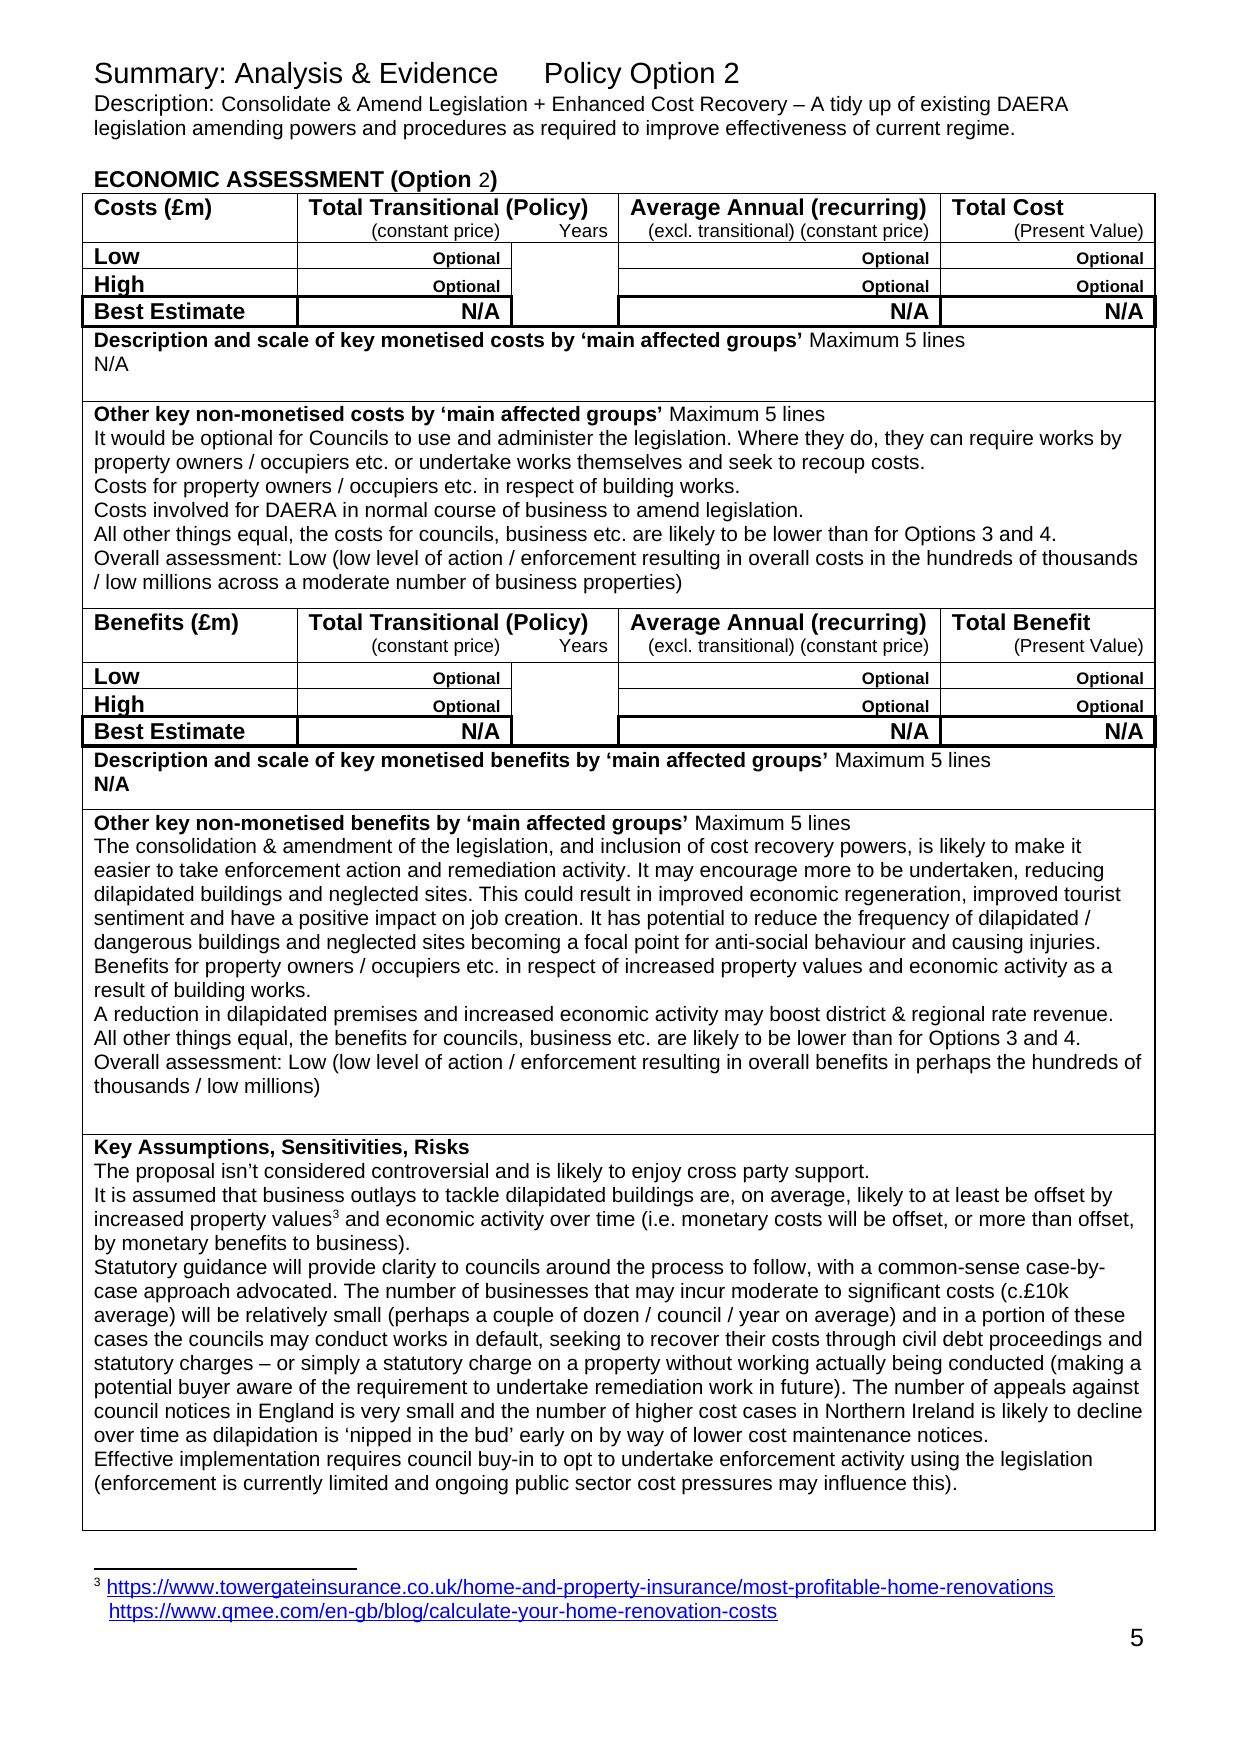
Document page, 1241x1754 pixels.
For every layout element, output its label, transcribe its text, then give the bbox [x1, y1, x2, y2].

table_cell [83, 635, 297, 662]
table_header Costs (£m) [83, 194, 297, 220]
table_cell (excl. transitional) (constant price) [619, 635, 940, 662]
table_cell Optional [941, 243, 1154, 268]
table_header Average Annual (recurring) [619, 194, 940, 220]
table_cell Years [511, 635, 618, 662]
table_cell Benefits (£m) [83, 609, 297, 635]
table_header Total Transitional (Policy) [298, 194, 618, 220]
table_cell Optional [619, 243, 940, 268]
table_cell Low [83, 243, 297, 268]
table_cell Low [83, 663, 297, 688]
table_cell Optional [619, 663, 940, 688]
table_cell Optional [298, 243, 511, 268]
text Summary: Analysis & Evidence Policy Option 2 [94, 56, 1144, 90]
table_cell Average Annual (recurring) [619, 609, 940, 635]
table_cell Optional [298, 269, 511, 295]
table_cell (Present Value) [941, 635, 1154, 662]
table_cell Optional [619, 689, 940, 715]
table_cell (excl. transitional) (constant price) [619, 220, 940, 242]
table_cell Optional [619, 269, 940, 295]
table_cell Optional [941, 689, 1154, 715]
text ECONOMIC ASSESSMENT (Option 2) [94, 166, 1144, 193]
table_cell N/A [620, 718, 939, 744]
table_cell [512, 243, 618, 324]
table_cell Optional [941, 269, 1154, 295]
table_cell Description and scale of key monetised costs by ‘main affected groups’ Maximum 5 lines N/A [83, 328, 1154, 401]
table_header Total Cost [941, 194, 1154, 220]
table_cell High [83, 689, 297, 715]
table_cell (Present Value) [941, 220, 1154, 242]
table_cell Years [511, 220, 618, 242]
table_cell High [83, 269, 297, 295]
table_cell [512, 663, 618, 744]
table_cell Total Transitional (Policy) [298, 609, 618, 635]
table_cell Key Assumptions, Sensitivities, Risks The proposal isn’t considered controversial and is likely to enjoy cross party support. It is assumed that business outlays to tackle dilapidated buildings are, on average, likely to at least be offset by increased property values and economic activity over time (i.e. monetary costs will be offset, or more than offset, by monetary benefits to business). Statutory guidance will provide clarity to councils around the process to follow, with a common-sense case-by-case approach advocated. The number of businesses that may incur moderate to significant costs (c.£10k average) will be relatively small (perhaps a couple of dozen / council / year on average) and in a portion of these cases the councils may conduct works in default, seeking to recover their costs through civil debt proceedings and statutory charges – or simply a statutory charge on a property without working actually being conducted (making a potential buyer aware of the requirement to undertake remediation work in future). The number of appeals against council notices in England is very small and the number of higher cost cases in Northern Ireland is likely to decline over time as dilapidation is ‘nipped in the bud’ early on by way of lower cost maintenance notices. Effective implementation requires council buy-in to opt to undertake enforcement activity using the legislation (enforcement is currently limited and ongoing public sector cost pressures may influence this). [83, 1135, 1154, 1530]
table_cell N/A [299, 718, 510, 744]
table_cell N/A [299, 298, 510, 324]
table_cell Other key non-monetised costs by ‘main affected groups’ Maximum 5 lines It would be optional for Councils to use and administer the legislation. Where they do, they can require works by property owners / occupiers etc. or undertake works themselves and seek to recoup costs. Costs for property owners / occupiers etc. in respect of building works. Costs involved for DAERA in normal course of business to amend legislation. All other things equal, the costs for councils, business etc. are likely to be lower than for Options 3 and 4. Overall assessment: Low (low level of action / enforcement resulting in overall costs in the hundreds of thousands / low millions across a moderate number of business properties) [83, 402, 1154, 608]
table_cell Total Benefit [941, 609, 1154, 635]
table_cell N/A [942, 298, 1153, 324]
text Description: Consolidate & Amend Legislation + Enhanced Cost Recovery – A tidy up of existing DAERA legislation amending powers and procedures as required to improve effectiveness of current regime. [94, 90, 1144, 140]
table_cell N/A [620, 298, 939, 324]
table_cell Other key non-monetised benefits by ‘main affected groups’ Maximum 5 lines The consolidation & amendment of the legislation, and inclusion of cost recovery powers, is likely to make it easier to take enforcement action and remediation activity. It may encourage more to be undertaken, reducing dilapidated buildings and neglected sites. This could result in improved economic regeneration, improved tourist sentiment and have a positive impact on job creation. It has potential to reduce the frequency of dilapidated / dangerous buildings and neglected sites becoming a focal point for anti-social behaviour and causing injuries. Benefits for property owners / occupiers etc. in respect of increased property values and economic activity as a result of building works. A reduction in dilapidated premises and increased economic activity may boost district & regional rate revenue. All other things equal, the benefits for councils, business etc. are likely to be lower than for Options 3 and 4. Overall assessment: Low (low level of action / enforcement resulting in overall benefits in perhaps the hundreds of thousands / low millions) [83, 810, 1154, 1134]
table_cell Best Estimate [84, 298, 296, 324]
table_cell Optional [298, 663, 511, 688]
table_cell Optional [941, 663, 1154, 688]
table_cell Optional [298, 689, 511, 715]
table_cell (constant price) [298, 635, 511, 662]
table_cell (constant price) [298, 220, 511, 242]
table_cell [83, 220, 297, 242]
table_cell Best Estimate [84, 718, 296, 744]
table_cell N/A [942, 718, 1153, 744]
table_cell Description and scale of key monetised benefits by ‘main affected groups’ Maximum 5 lines N/A [83, 748, 1154, 809]
